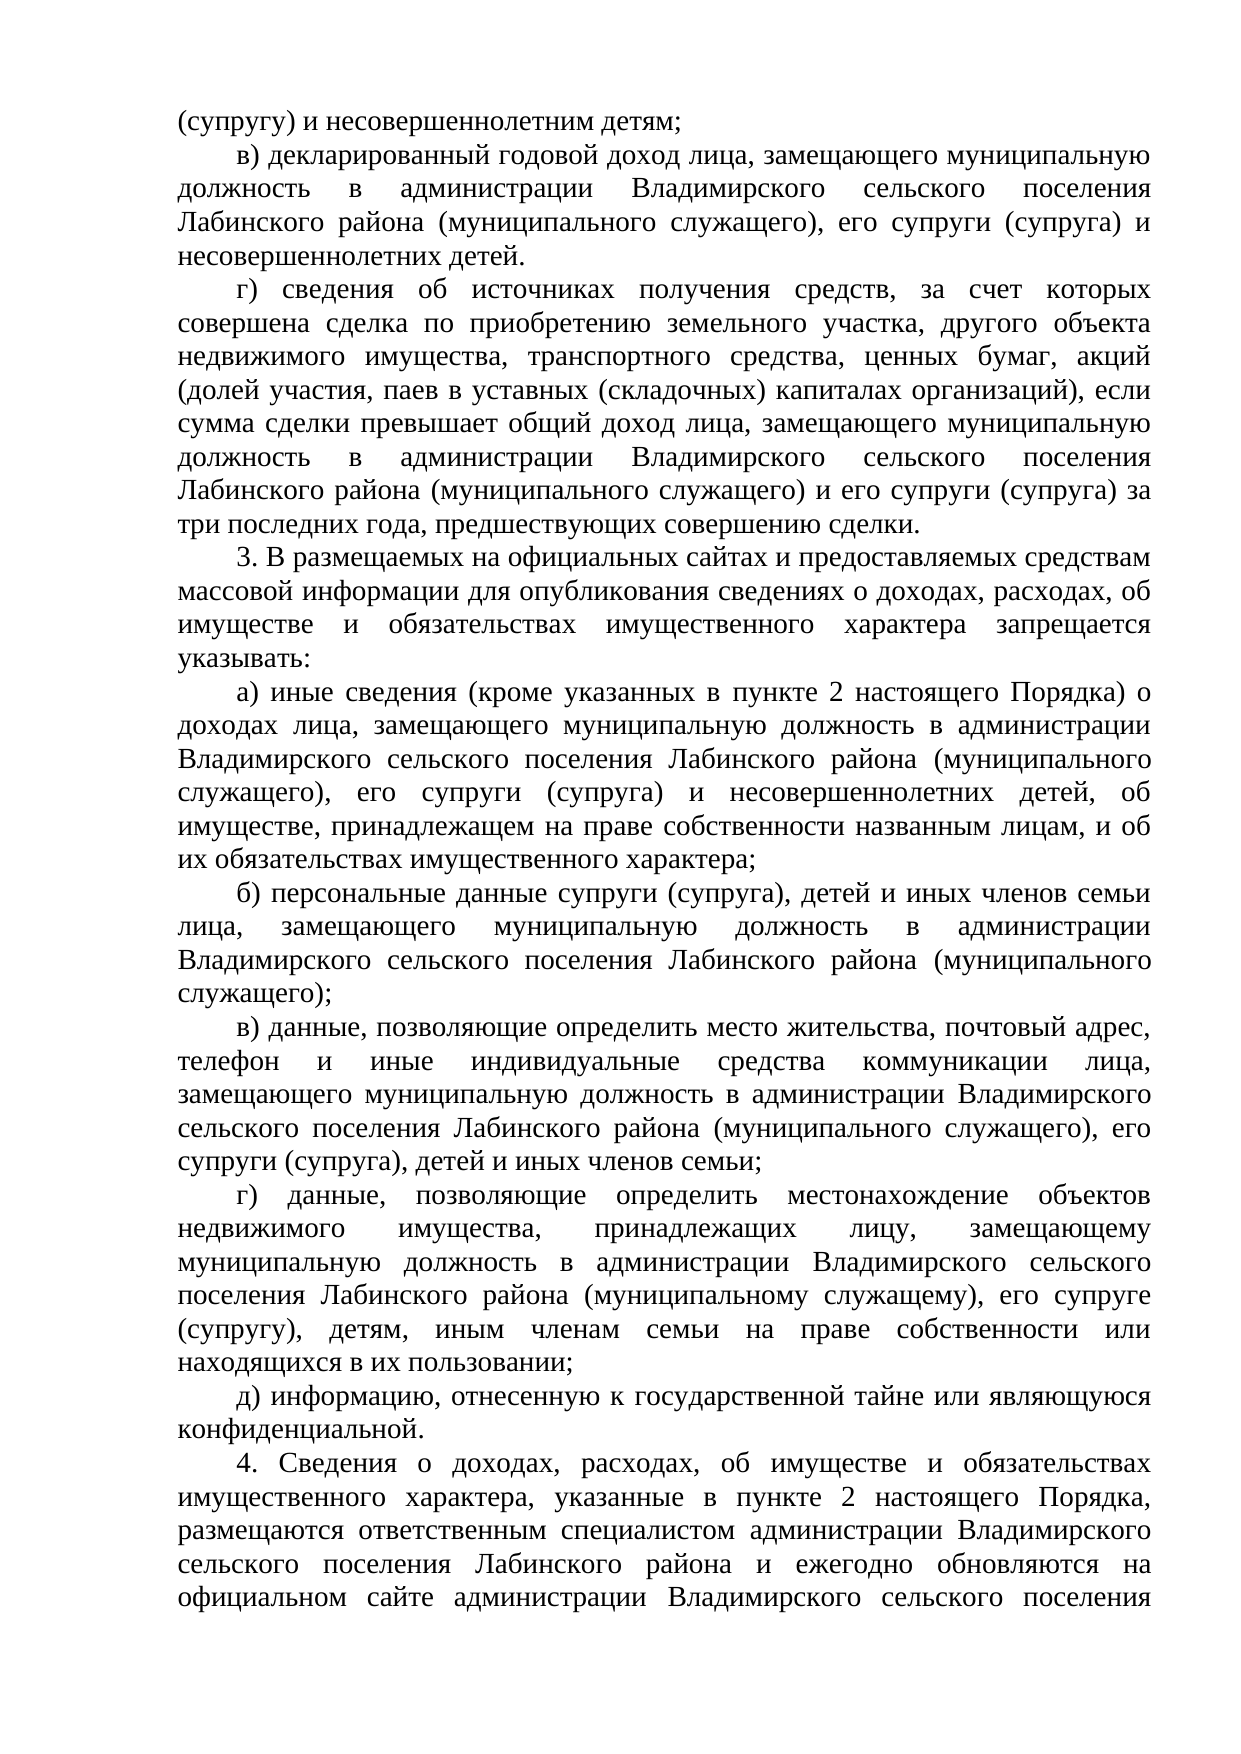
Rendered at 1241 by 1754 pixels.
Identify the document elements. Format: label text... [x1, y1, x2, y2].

text в) данные, позволяющие определить место жительства, почтовый адрес, телефон и иные индивидуальные средства коммуникации лица, замещающего муниципальную должность в администрации Владимирского сельского поселения Лабинского района (муниципального служащего), его супруги (супруга), детей и иных членов семьи; [177, 1009, 1152, 1177]
text г) данные, позволяющие определить местонахождение объектов недвижимого имущества, принадлежащих лицу, замещающему муниципальную должность в администрации Владимирского сельского поселения Лабинского района (муниципальному служащему), его супруге (супругу), детям, иным членам семьи на праве собственности или находящихся в их пользовании; [177, 1177, 1152, 1378]
text г) сведения об источниках получения средств, за счет которых совершена сделка по приобретению земельного участка, другого объекта недвижимого имущества, транспортного средства, ценных бумаг, акций (долей участия, паев в уставных (складочных) капиталах организаций), если сумма сделки превышает общий доход лица, замещающего муниципальную должность в администрации Владимирского сельского поселения Лабинского района (муниципального служащего) и его супруги (супруга) за три последних года, предшествующих совершению сделки. [177, 271, 1152, 539]
text 3. В размещаемых на официальных сайтах и предоставляемых средствам массовой информации для опубликования сведениях о доходах, расходах, об имуществе и обязательствах имущественного характера запрещается указывать: [177, 539, 1152, 674]
text а) иные сведения (кроме указанных в пункте 2 настоящего Порядка) о доходах лица, замещающего муниципальную должность в администрации Владимирского сельского поселения Лабинского района (муниципального служащего), его супруги (супруга) и несовершеннолетних детей, об имуществе, принадлежащем на праве собственности названным лицам, и об их обязательствах имущественного характера; [177, 674, 1152, 875]
text в) декларированный годовой доход лица, замещающего муниципальную должность в администрации Владимирского сельского поселения Лабинского района (муниципального служащего), его супруги (супруга) и несовершеннолетних детей. [177, 137, 1152, 271]
text б) персональные данные супруги (супруга), детей и иных членов семьи лица, замещающего муниципальную должность в администрации Владимирского сельского поселения Лабинского района (муниципального служащего); [177, 875, 1152, 1009]
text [177, 103, 1152, 137]
text д) информацию, отнесенную к государственной тайне или являющуюся конфиденциальной. [177, 1378, 1152, 1445]
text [177, 1445, 1152, 1613]
